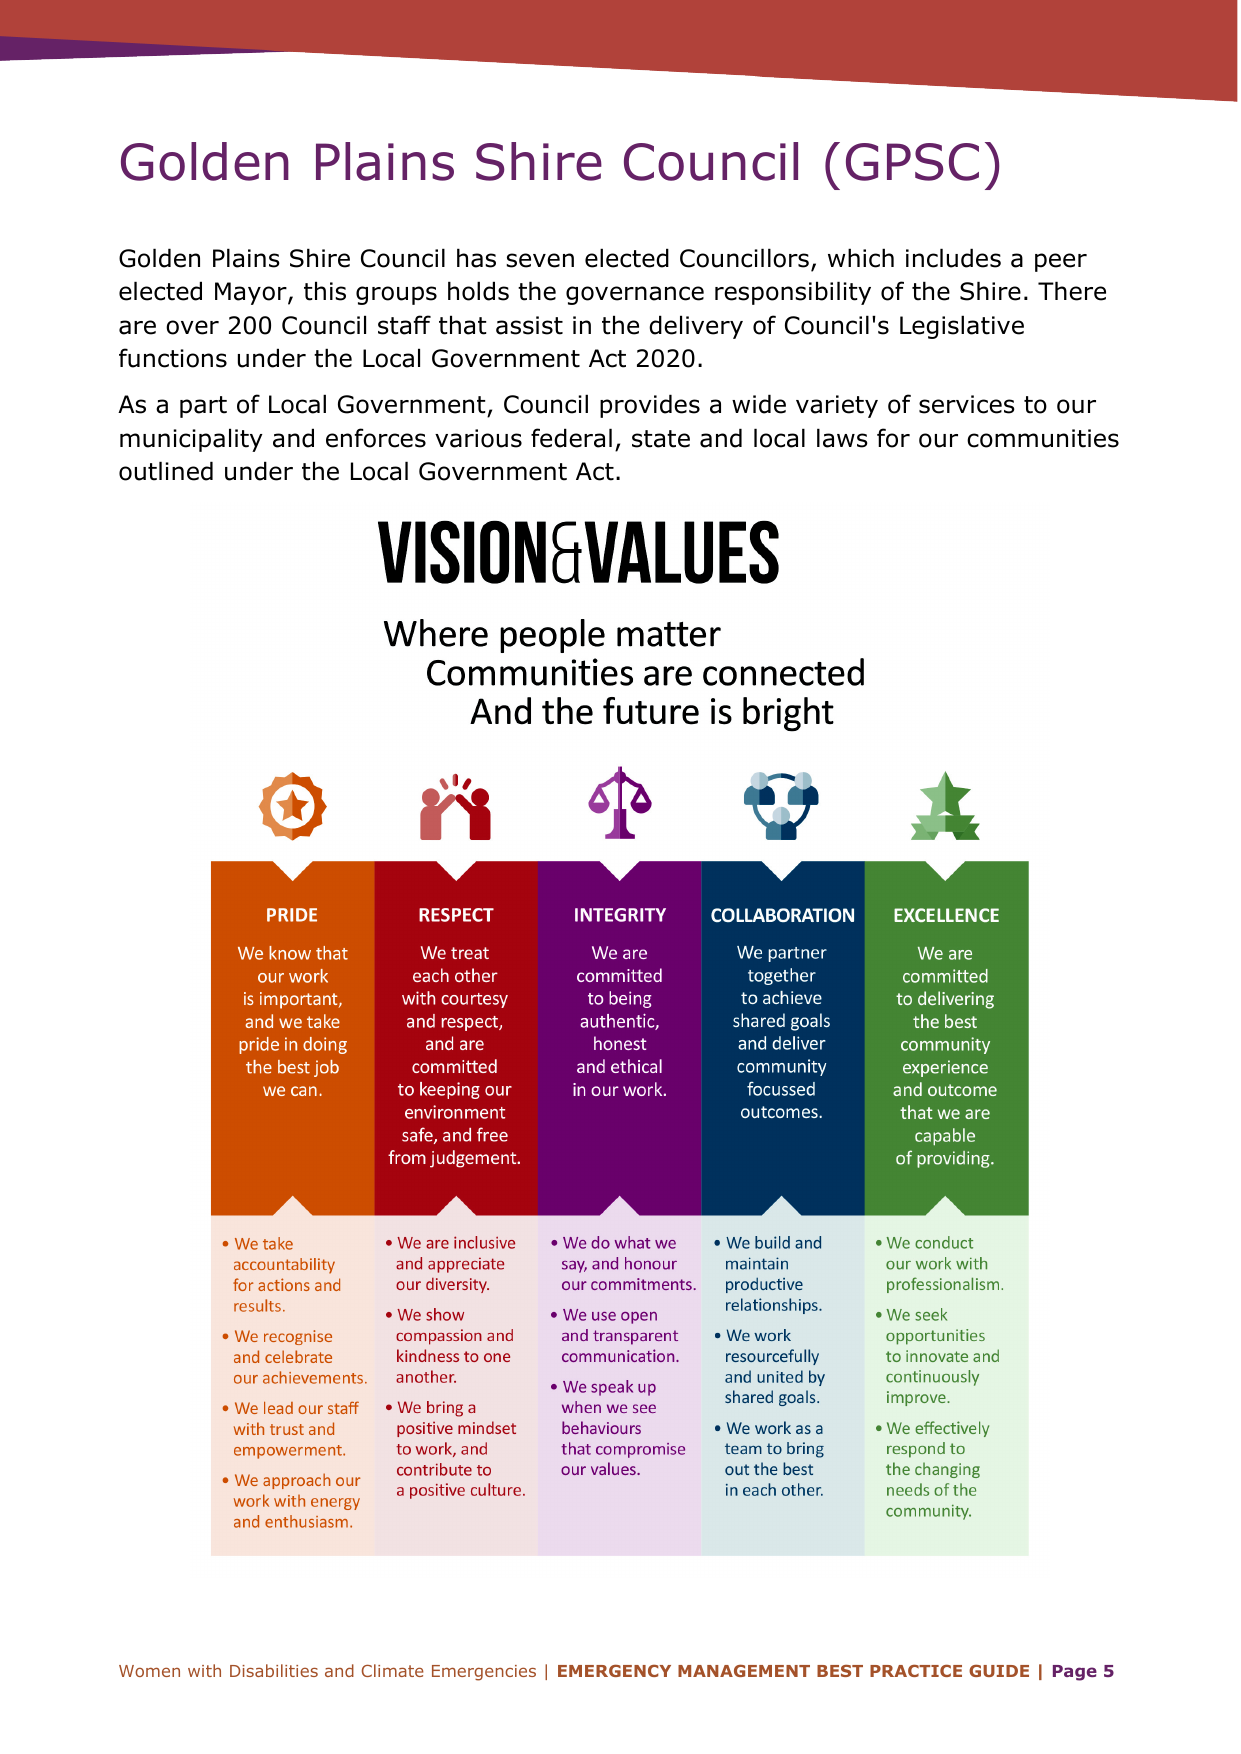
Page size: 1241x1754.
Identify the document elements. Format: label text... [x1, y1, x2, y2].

picture [0, 0, 1238, 102]
subtitle Golden Plains Shire Council (GPSC) [118, 130, 1122, 191]
text Golden Plains Shire Council has seven elected Councillors, which includes a peer elected Mayor, this groups holds the governance responsibility of the Shire. There are over 200 Council staff that assist in the delivery of Council's Legislative functions under the Local Government Act 2020. [118, 243, 1122, 373]
text As a part of Local Government, Council provides a wide variety of services to our municipality and enforces various federal, state and local laws for our communities outlined under the Local Government Act. [118, 389, 1122, 486]
picture [189, 502, 1051, 1578]
